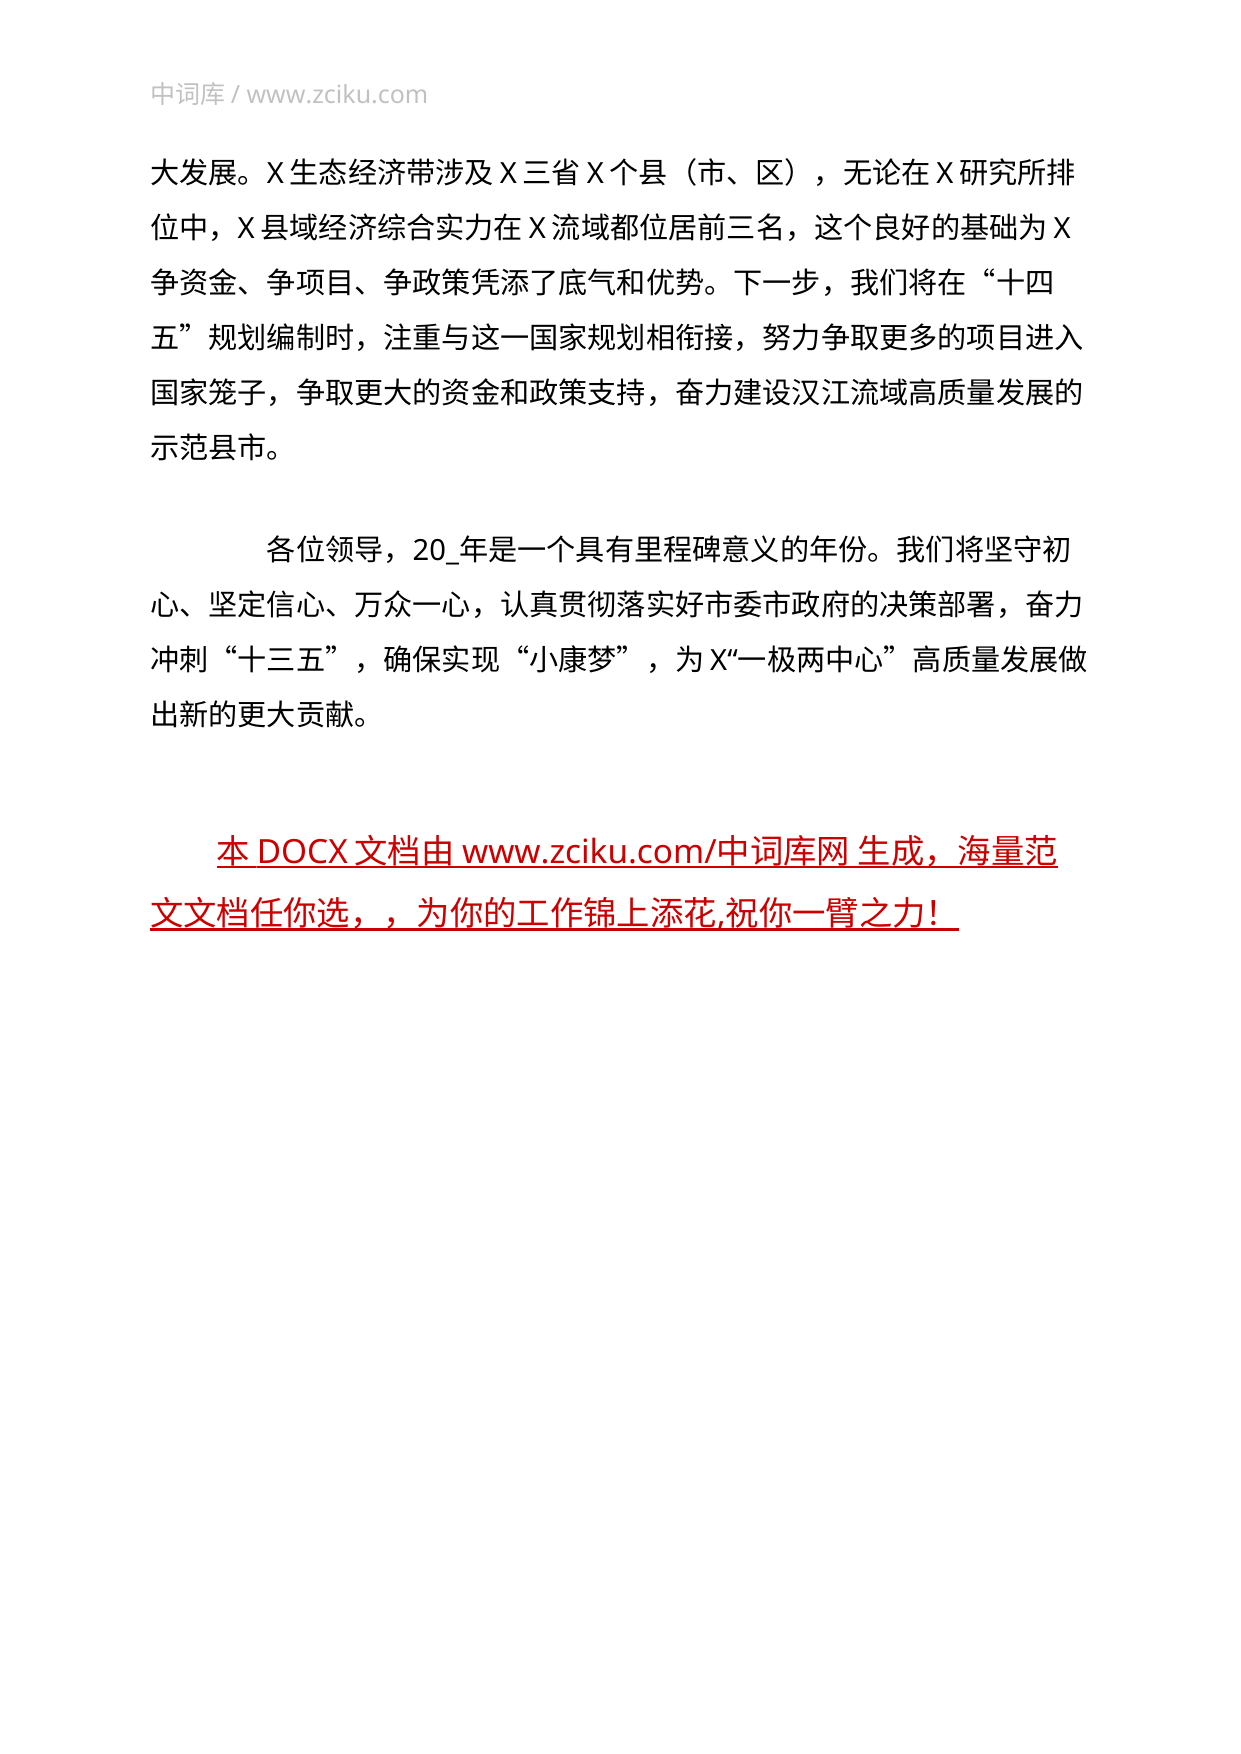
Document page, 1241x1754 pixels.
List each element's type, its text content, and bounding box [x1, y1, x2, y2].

text 本DOCX文档由 www.zciku.com/中词库网 生成，海量范文文档任你选，，为你的工作锦上添花,祝你一臂之力！ [150, 824, 1090, 936]
text 各位领导，20_年是一个具有里程碑意义的年份。我们将坚守初心、坚定信心、万众一心，认真贯彻落实好市委市政府的决策部署，奋力冲刺“十三五”，确保实现“小康梦”，为X“一极两中心”高质量发展做出新的更大贡献。 [150, 526, 1090, 734]
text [150, 150, 1090, 467]
